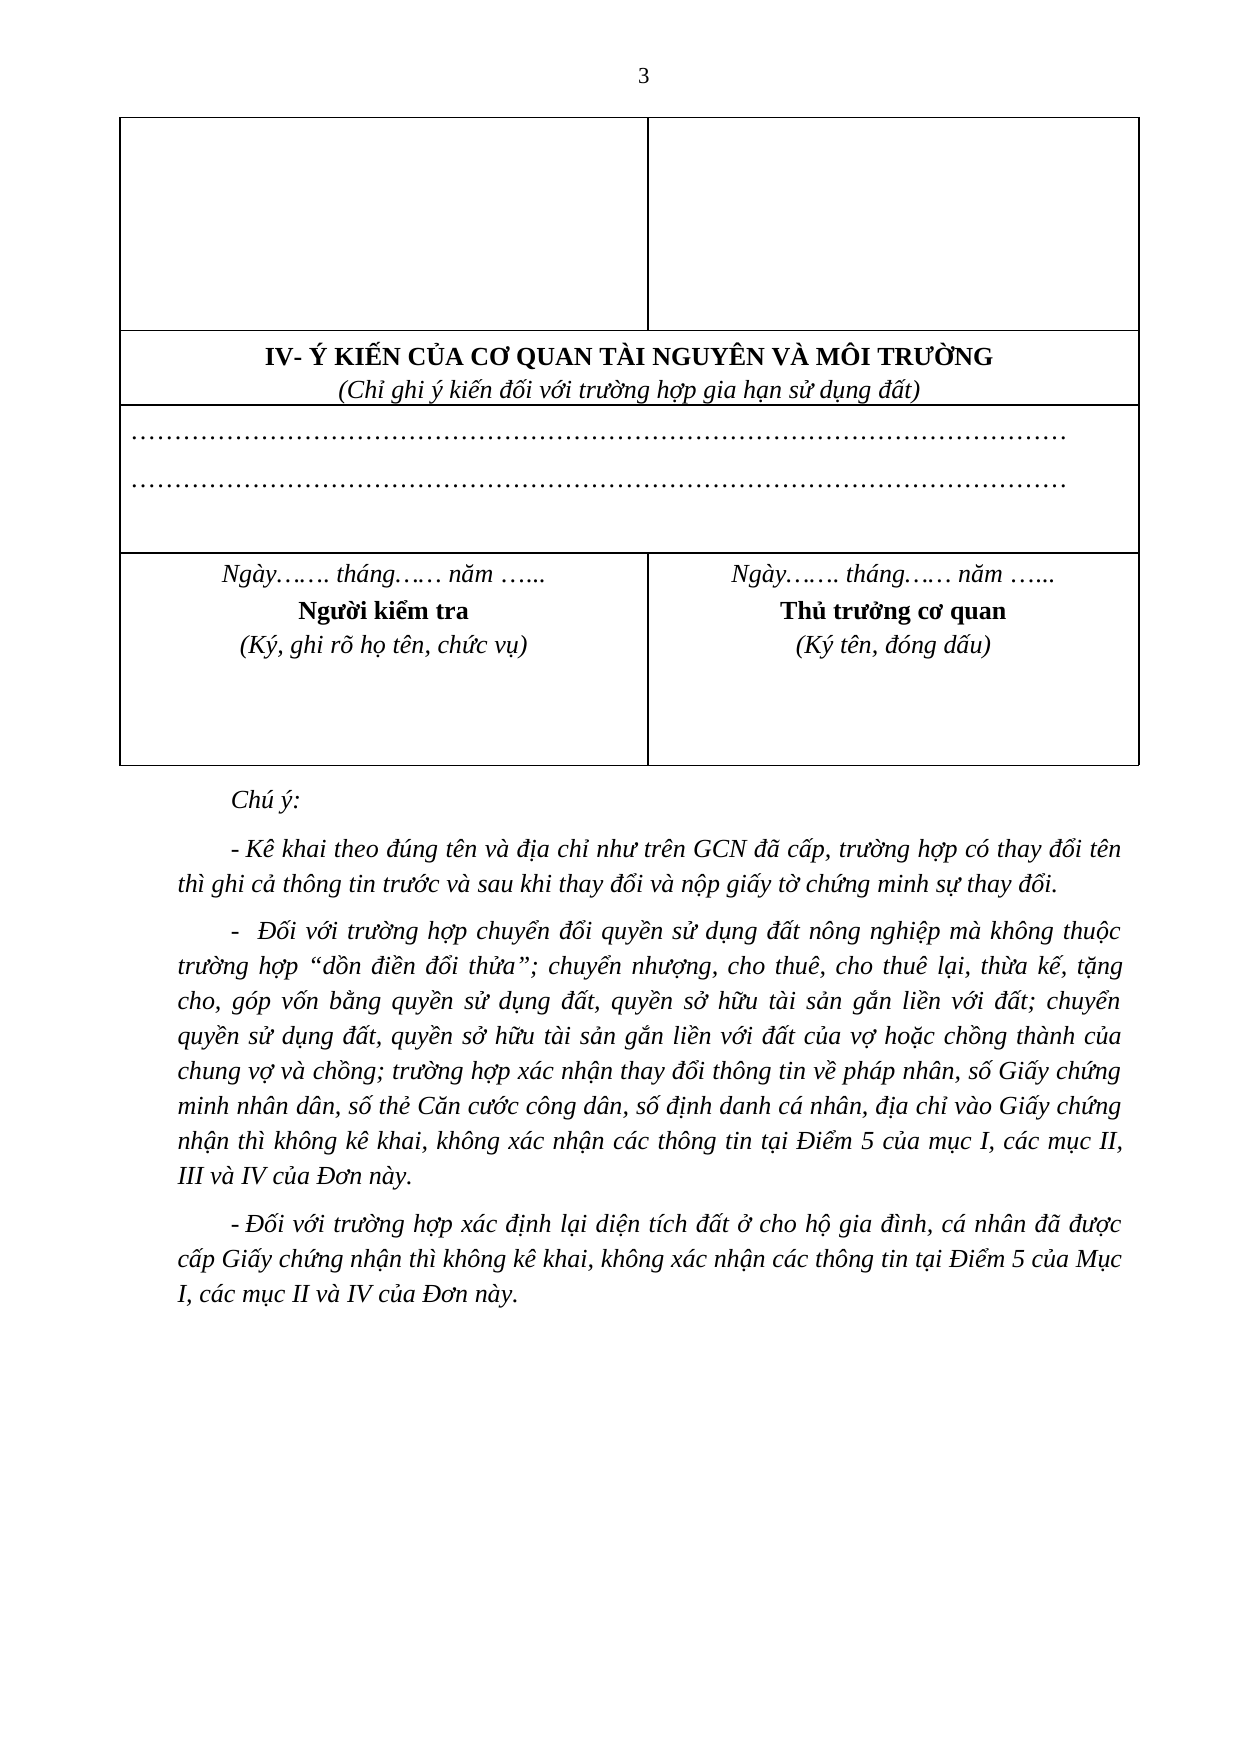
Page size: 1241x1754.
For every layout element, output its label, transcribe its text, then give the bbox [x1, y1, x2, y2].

table_cell Ngày……. tháng…… năm …... Thủ trưởng cơ quan (Ký tên, đóng dấu) [649, 554, 1138, 765]
list Đối với trường hợp chuyển đổi quyền sử dụng đất nông nghiệp mà không thuộc trường hợp “dồn điền đổi thửa”; chuyển nhượng, cho thuê, cho thuê lại, thừa kế, tặng cho, góp vốn bằng quyền sử dụng đất, quyền sở hữu tài sản gắn liền với đất; chuyển quyền sử dụng đất, quyền sở hữu tài sản gắn liền với đất của vợ hoặc chồng thành của chung vợ và chồng; trường hợp xác nhận thay đổi thông tin về pháp nhân, số Giấy chứng minh nhân dân, số thẻ Căn cước công dân, số định danh cá nhân, địa chỉ vào Giấy chứng nhận thì không kê khai, không xác nhận các thông tin tại Điểm 5 của mục I, các mục II, III và IV của Đơn này. [177, 915, 1123, 1190]
list Kê khai theo đúng tên và địa chỉ như trên GCN đã cấp, trường hợp có thay đổi tên thì ghi cả thông tin trước và sau khi thay đổi và nộp giấy tờ chứng minh sự thay đổi. [177, 833, 1123, 898]
table_cell Ngày……. tháng…… năm …... Người kiểm tra (Ký, ghi rõ họ tên, chức vụ) [121, 554, 647, 765]
table_header [121, 118, 647, 329]
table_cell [121, 406, 1138, 552]
list Đối với trường hợp xác định lại diện tích đất ở cho hộ gia đình, cá nhân đã được cấp Giấy chứng nhận thì không kê khai, không xác nhận các thông tin tại Điểm 5 của Mục I, các mục II và IV của Đơn này. [177, 1208, 1122, 1308]
table_header [649, 118, 1138, 329]
table_cell IV- Ý KIẾN CỦA CƠ QUAN TÀI NGUYÊN VÀ MÔI TRƯỜNG (Chỉ ghi ý kiến đối với trường hợp gia hạn sử dụng đất) [121, 331, 1138, 404]
text Chú ý: [231, 784, 1240, 814]
